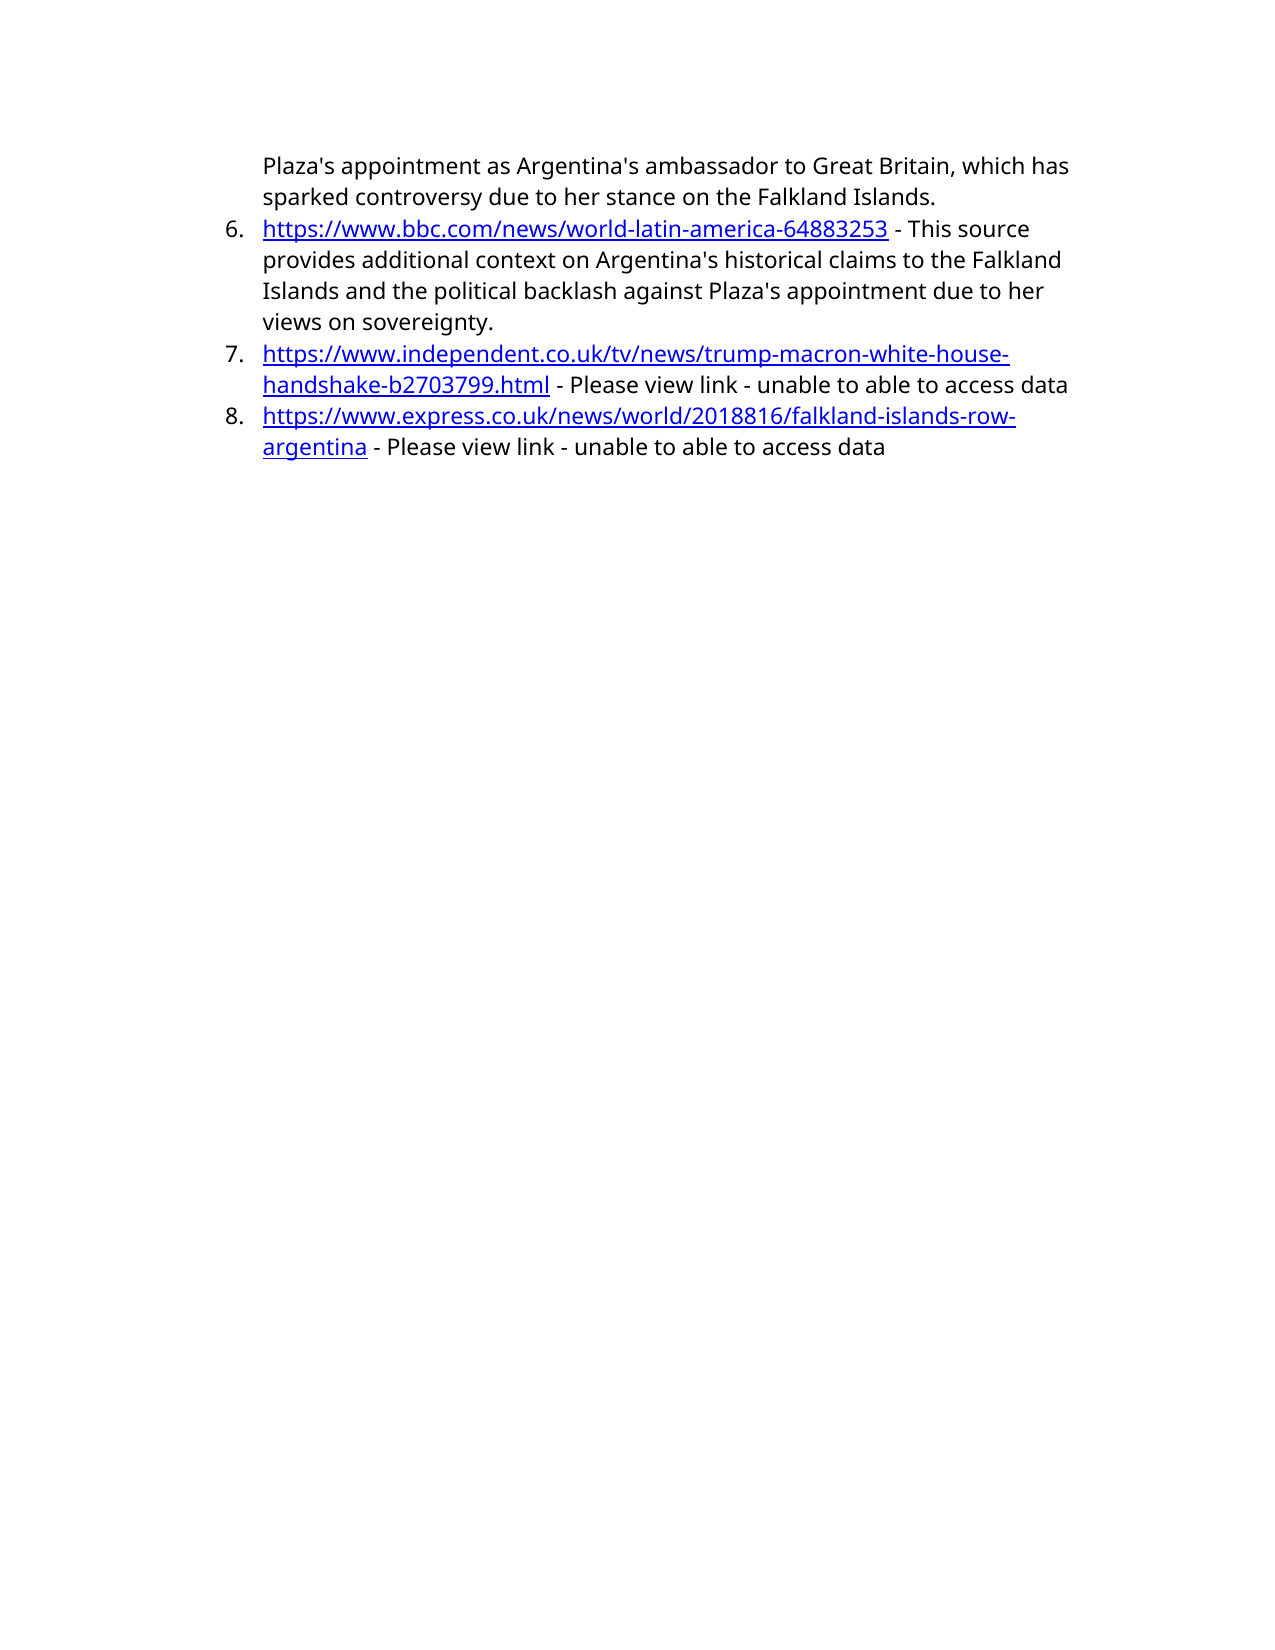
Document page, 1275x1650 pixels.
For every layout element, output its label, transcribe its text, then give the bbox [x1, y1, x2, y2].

list https://www.express.co.uk/news/world/2018816/falkland-islands-row-argentina - Please view link - unable to able to access data [225, 400, 1087, 462]
list https://www.bbc.com/news/world-latin-america-64883253 - This source provides additional context on Argentina's historical claims to the Falkland Islands and the political backlash against Plaza's appointment due to her views on sovereignty. [225, 212, 1087, 337]
list https://www.independent.co.uk/tv/news/trump-macron-white-house-handshake-b2703799.html - Please view link - unable to able to access data [225, 337, 1087, 400]
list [225, 150, 1087, 212]
